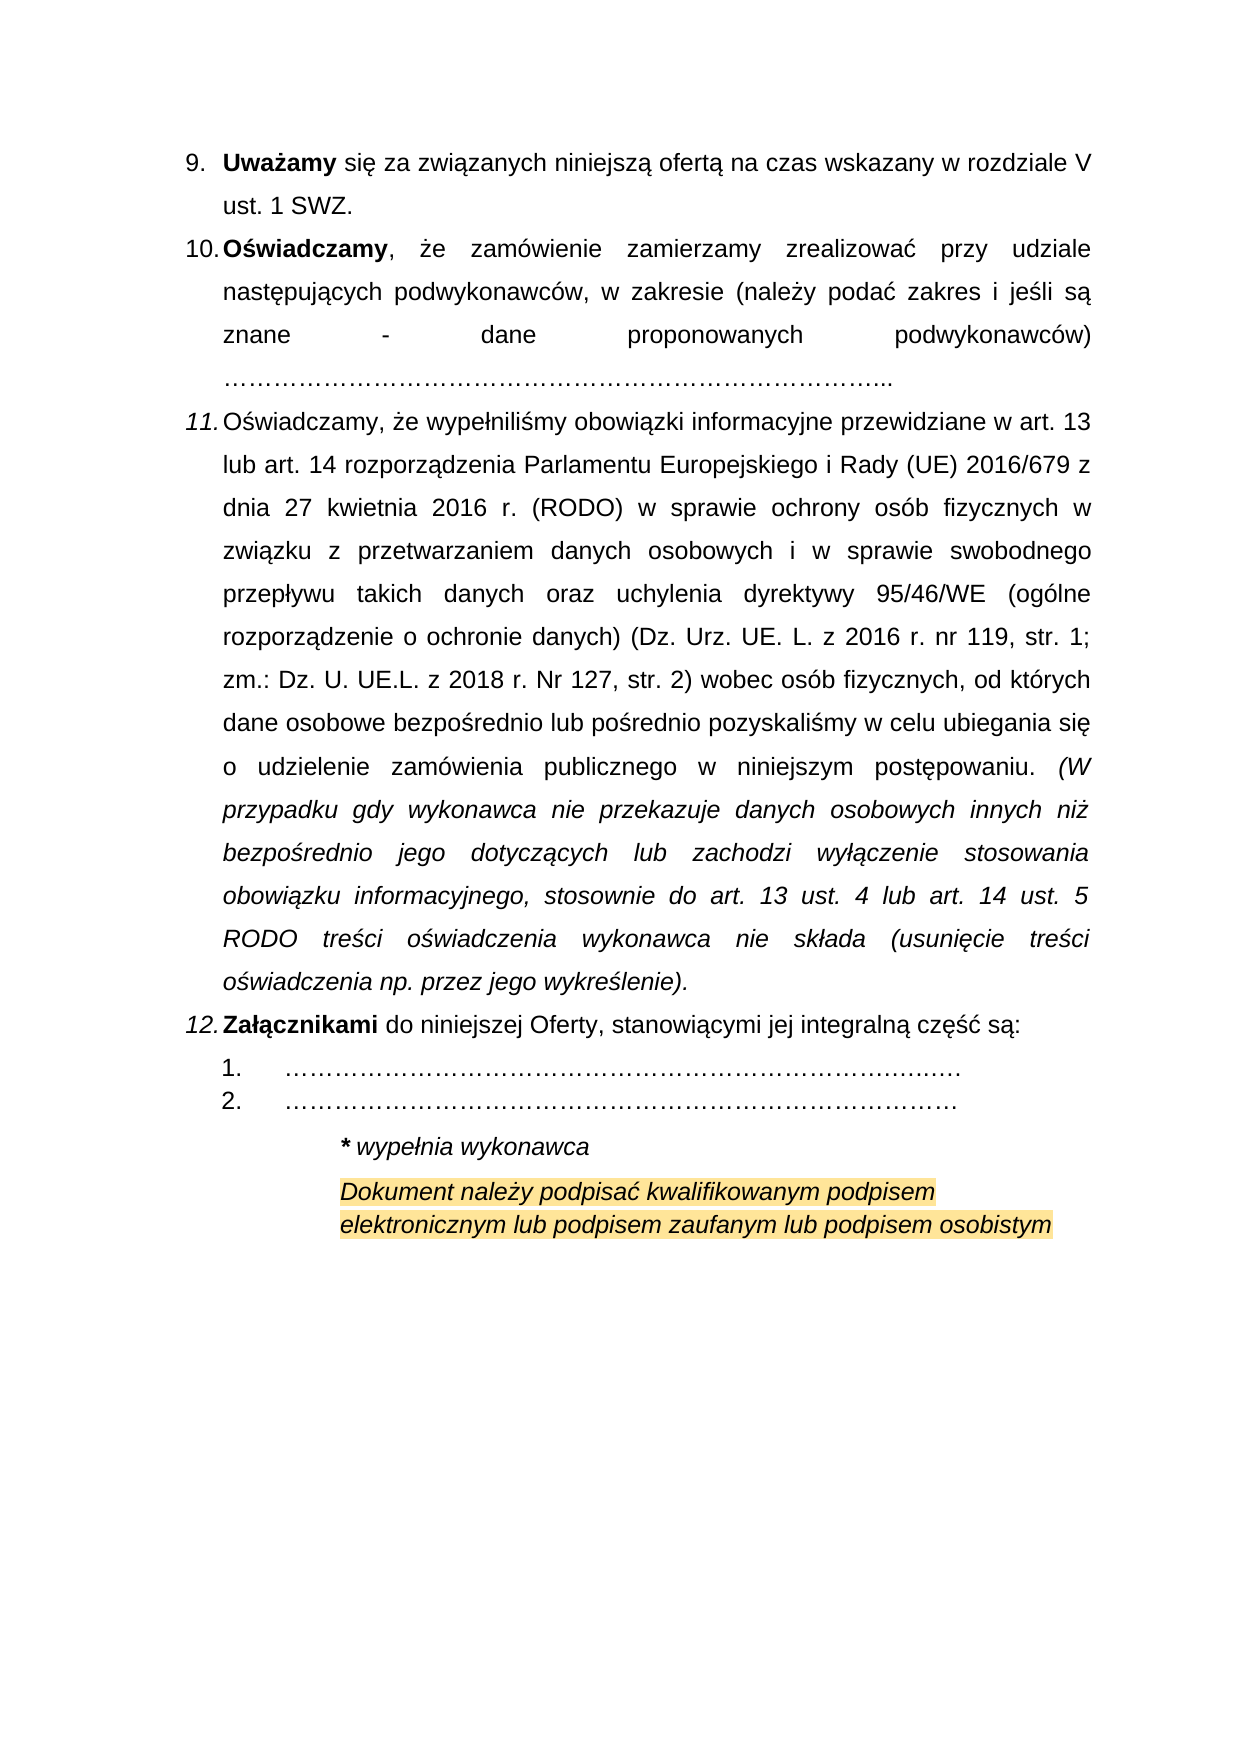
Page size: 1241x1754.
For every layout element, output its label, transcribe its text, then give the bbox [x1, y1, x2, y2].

list Oświadczamy, że zamówienie zamierzamy zrealizować przy udziale następujących podwykonawców, w zakresie (należy podać zakres i jeśli są znane - dane proponowanych podwykonawców)……………………………………………………………………... [185, 234, 1092, 392]
text Dokument należy podpisać kwalifikowanym podpisem elektronicznym lub podpisem zaufanym lub podpisem osobistym [340, 1177, 1092, 1239]
list Uważamy się za związanych niniejszą ofertą na czas wskazany w rozdziale V ust. 1 SWZ. [185, 148, 1092, 219]
text 1. ……………………………………………………………….…..…. [221, 1053, 1092, 1082]
text * wypełnia wykonawca [340, 1132, 1092, 1161]
text 2. ……………………………………………………………………… [221, 1086, 1092, 1115]
list Załącznikami do niniejszej Oferty, stanowiącymi jej integralną część są: [185, 1010, 1092, 1039]
list Oświadczamy, że wypełniliśmy obowiązki informacyjne przewidziane w art. 13 lub art. 14 rozporządzenia Parlamentu Europejskiego i Rady (UE) 2016/679 z dnia 27 kwietnia 2016 r. (RODO) w sprawie ochrony osób fizycznych w związku z przetwarzaniem danych osobowych i w sprawie swobodnego przepływu takich danych oraz uchylenia dyrektywy 95/46/WE (ogólne rozporządzenie o ochronie danych) (Dz. Urz. UE. L. z 2016 r. nr 119, str. 1; zm.: Dz. U. UE.L. z 2018 r. Nr 127, str. 2) wobec osób fizycznych, od których dane osobowe bezpośrednio lub pośrednio pozyskaliśmy w celu ubiegania się o udzielenie zamówienia publicznego w niniejszym postępowaniu. (W przypadku gdy wykonawca nie przekazuje danych osobowych innych niż bezpośrednio jego dotyczących lub zachodzi wyłączenie stosowania obowiązku informacyjnego, stosownie do art. 13 ust. 4 lub art. 14 ust. 5 RODO treści oświadczenia wykonawca nie składa (usunięcie treści oświadczenia np. przez jego wykreślenie). [185, 406, 1092, 996]
